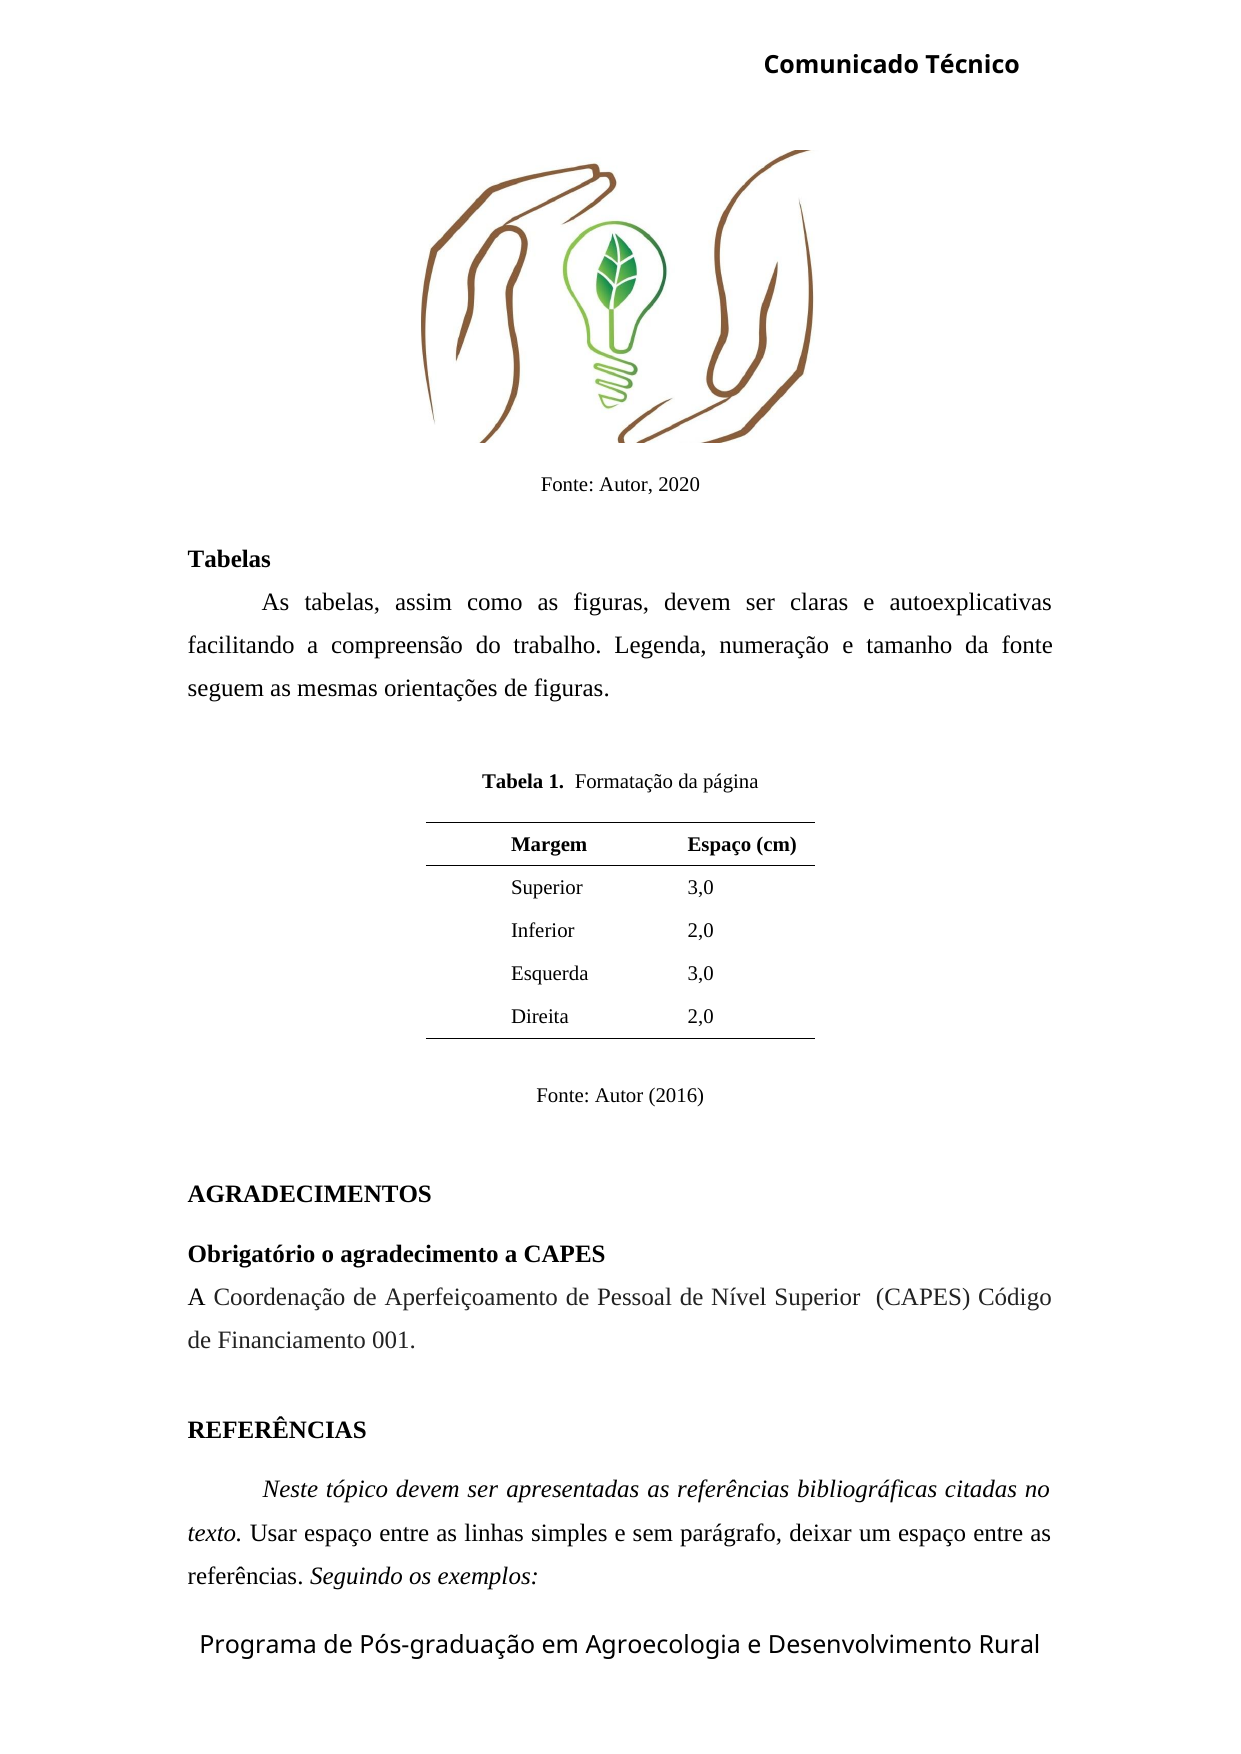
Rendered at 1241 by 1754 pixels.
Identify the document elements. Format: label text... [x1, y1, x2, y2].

table_cell 3,0 [603, 951, 814, 995]
table_cell 2,0 [603, 909, 814, 951]
text Fonte: Autor, 2020 [187, 472, 1053, 496]
table_header Margem [426, 823, 602, 865]
table_cell Direita [426, 995, 602, 1038]
picture [420, 150, 820, 443]
text Tabelas [187, 544, 1053, 573]
text A Coordenação de Aperfeiçoamento de Pessoal de Nível Superior (CAPES) Código de Financiamento 001. [187, 1282, 1053, 1354]
table_cell 2,0 [603, 995, 814, 1038]
table_cell 3,0 [603, 866, 814, 908]
text AGRADECIMENTOS [187, 1179, 1053, 1208]
text As tabelas, assim como as figuras, devem ser claras e autoexplicativas facilitando a compreensão do trabalho. Legenda, numeração e tamanho da fonte seguem as mesmas orientações de figuras. [187, 587, 1053, 702]
table_cell Inferior [426, 909, 602, 951]
table_header Espaço (cm) [603, 823, 814, 865]
text REFERÊNCIAS [187, 1415, 1053, 1443]
text Obrigatório o agradecimento a CAPES [187, 1239, 1053, 1267]
table_cell Superior [426, 866, 602, 908]
table_cell Esquerda [426, 951, 602, 995]
text Tabela 1. Formatação da página [187, 769, 1053, 793]
text Fonte: Autor (2016) [187, 1083, 1053, 1107]
text Neste tópico devem ser apresentadas as referências bibliográficas citadas no texto. Usar espaço entre as linhas simples e sem parágrafo, deixar um espaço entre as referências. Seguindo os exemplos: [187, 1474, 1053, 1589]
